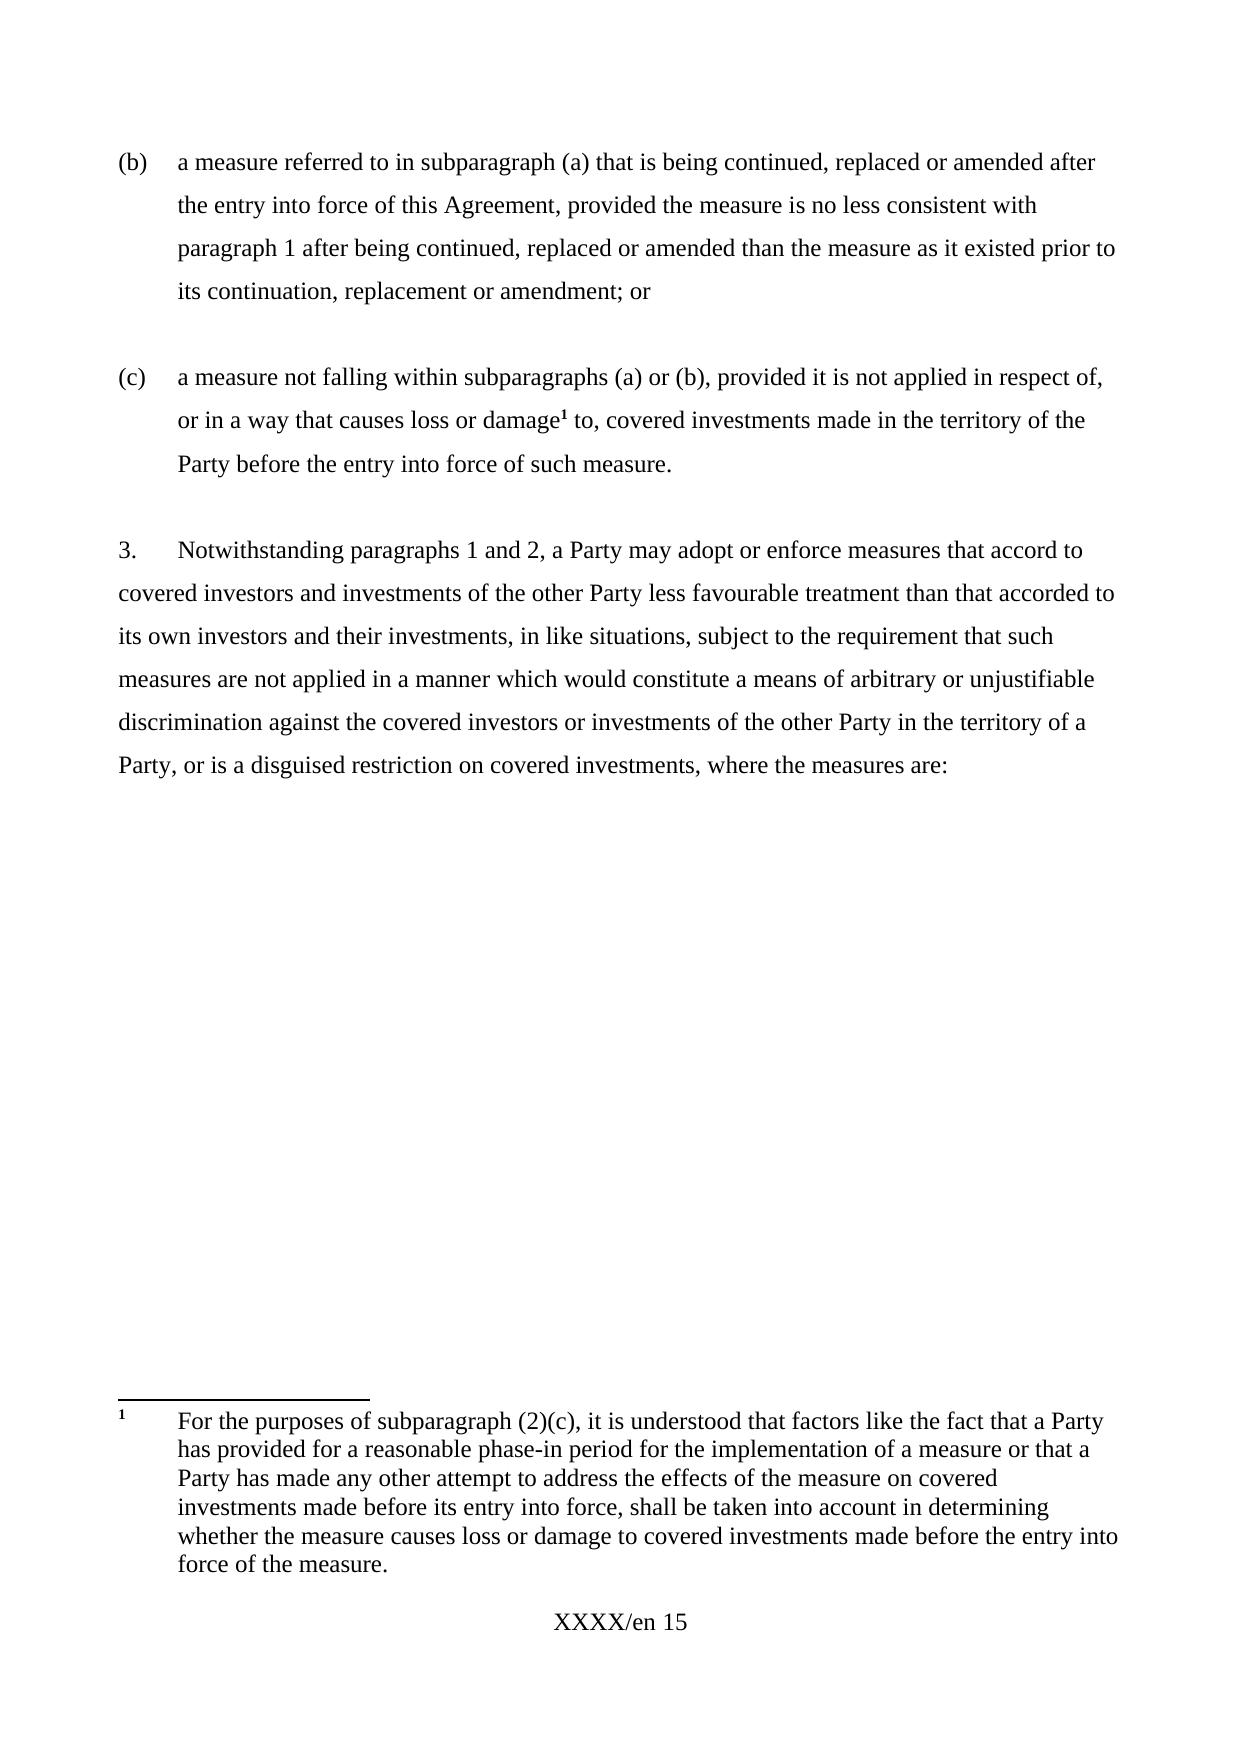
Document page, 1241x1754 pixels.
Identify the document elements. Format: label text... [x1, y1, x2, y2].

text (b) a measure referred to in subparagraph (a) that is being continued, replaced or amended after the entry into force of this Agreement, provided the measure is no less consistent with paragraph 1 after being continued, replaced or amended than the measure as it existed prior to its continuation, replacement or amendment; or [118, 147, 1122, 305]
text (c) a measure not falling within subparagraphs (a) or (b), provided it is not applied in respect of, or in a way that causes loss or damage to, covered investments made in the territory of the Party before the entry into force of such measure. [118, 362, 1122, 477]
text 3. Notwithstanding paragraphs 1 and 2, a Party may adopt or enforce measures that accord to covered investors and investments of the other Party less favourable treatment than that accorded to its own investors and their investments, in like situations, subject to the requirement that such measures are not applied in a manner which would constitute a means of arbitrary or unjustifiable discrimination against the covered investors or investments of the other Party in the territory of a Party, or is a disguised restriction on covered investments, where the measures are: [118, 535, 1122, 779]
